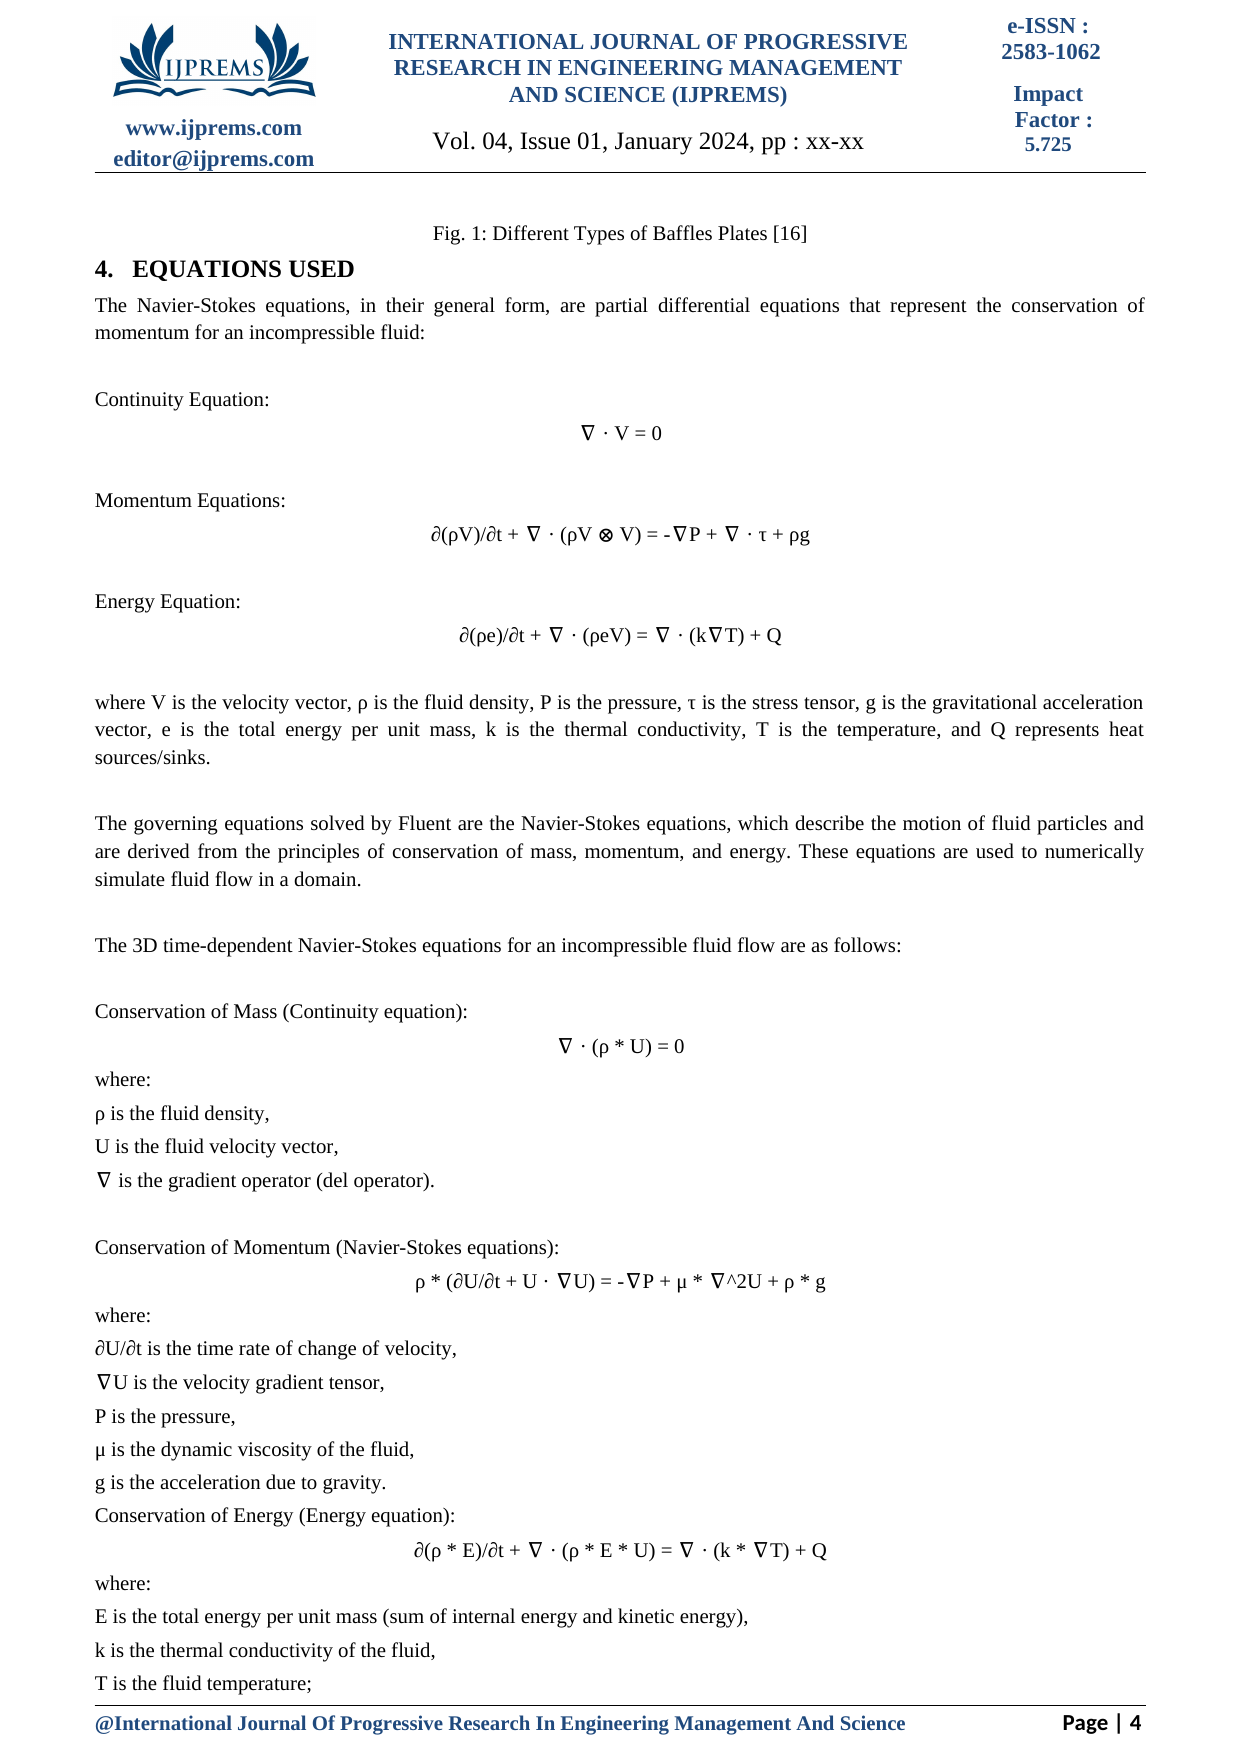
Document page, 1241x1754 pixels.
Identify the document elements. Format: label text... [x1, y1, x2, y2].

text ∂U/∂t is the time rate of change of velocity, [94, 1336, 1146, 1360]
text P is the pressure, [94, 1404, 1146, 1428]
text Momentum Equations: [94, 488, 1146, 512]
text k is the thermal conductivity of the fluid, [94, 1638, 1146, 1662]
text ∂(ρV)/∂t + ∇ · (ρV ⊗ V) = -∇P + ∇ · τ + ρg [94, 521, 1146, 546]
text Conservation of Mass (Continuity equation): [94, 999, 1146, 1023]
text ∇ · (ρ * U) = 0 [94, 1033, 1146, 1058]
text ρ is the fluid density, [94, 1101, 1146, 1124]
text Continuity Equation: [94, 387, 1146, 411]
list EQUATIONS USED [94, 254, 1146, 283]
text Energy Equation: [94, 589, 1146, 613]
text ρ * (∂U/∂t + U · ∇U) = -∇P + μ * ∇^2U + ρ * g [94, 1268, 1146, 1293]
text where: [94, 1571, 1146, 1595]
text T is the fluid temperature; [94, 1671, 1146, 1695]
text The governing equations solved by Fluent are the Navier-Stokes equations, which describe the motion of fluid particles and are derived from the principles of conservation of mass, momentum, and energy. These equations are used to numerically simulate fluid flow in a domain. [94, 811, 1146, 891]
text g is the acceleration due to gravity. [94, 1470, 1146, 1494]
text ∇ · V = 0 [94, 420, 1146, 445]
text Fig. 1: Different Types of Baffles Plates [16] [94, 221, 1146, 245]
text ∇ is the gradient operator (del operator). [94, 1167, 1146, 1192]
text where: [94, 1067, 1146, 1091]
text where: [94, 1303, 1146, 1327]
text The 3D time-dependent Navier-Stokes equations for an incompressible fluid flow are as follows: [94, 933, 1146, 957]
text μ is the dynamic viscosity of the fluid, [94, 1437, 1146, 1461]
text E is the total energy per unit mass (sum of internal energy and kinetic energy), [94, 1604, 1146, 1628]
text U is the fluid velocity vector, [94, 1134, 1146, 1158]
text Conservation of Energy (Energy equation): [94, 1503, 1146, 1527]
text Conservation of Momentum (Navier-Stokes equations): [94, 1235, 1146, 1259]
text ∂(ρ * E)/∂t + ∇ · (ρ * E * U) = ∇ · (k * ∇T) + Q [94, 1537, 1146, 1562]
picture [111, 16, 317, 106]
text where V is the velocity vector, ρ is the fluid density, P is the pressure, τ is the stress tensor, g is the gravitational acceleration vector, e is the total energy per unit mass, k is the thermal conductivity, T is the temperature, and Q represents heat sources/sinks. [94, 690, 1146, 769]
text ∂(ρe)/∂t + ∇ · (ρeV) = ∇ · (k∇T) + Q [94, 622, 1146, 647]
text The Navier-Stokes equations, in their general form, are partial differential equations that represent the conservation of momentum for an incompressible fluid: [94, 292, 1146, 344]
text ∇U is the velocity gradient tensor, [94, 1369, 1146, 1394]
